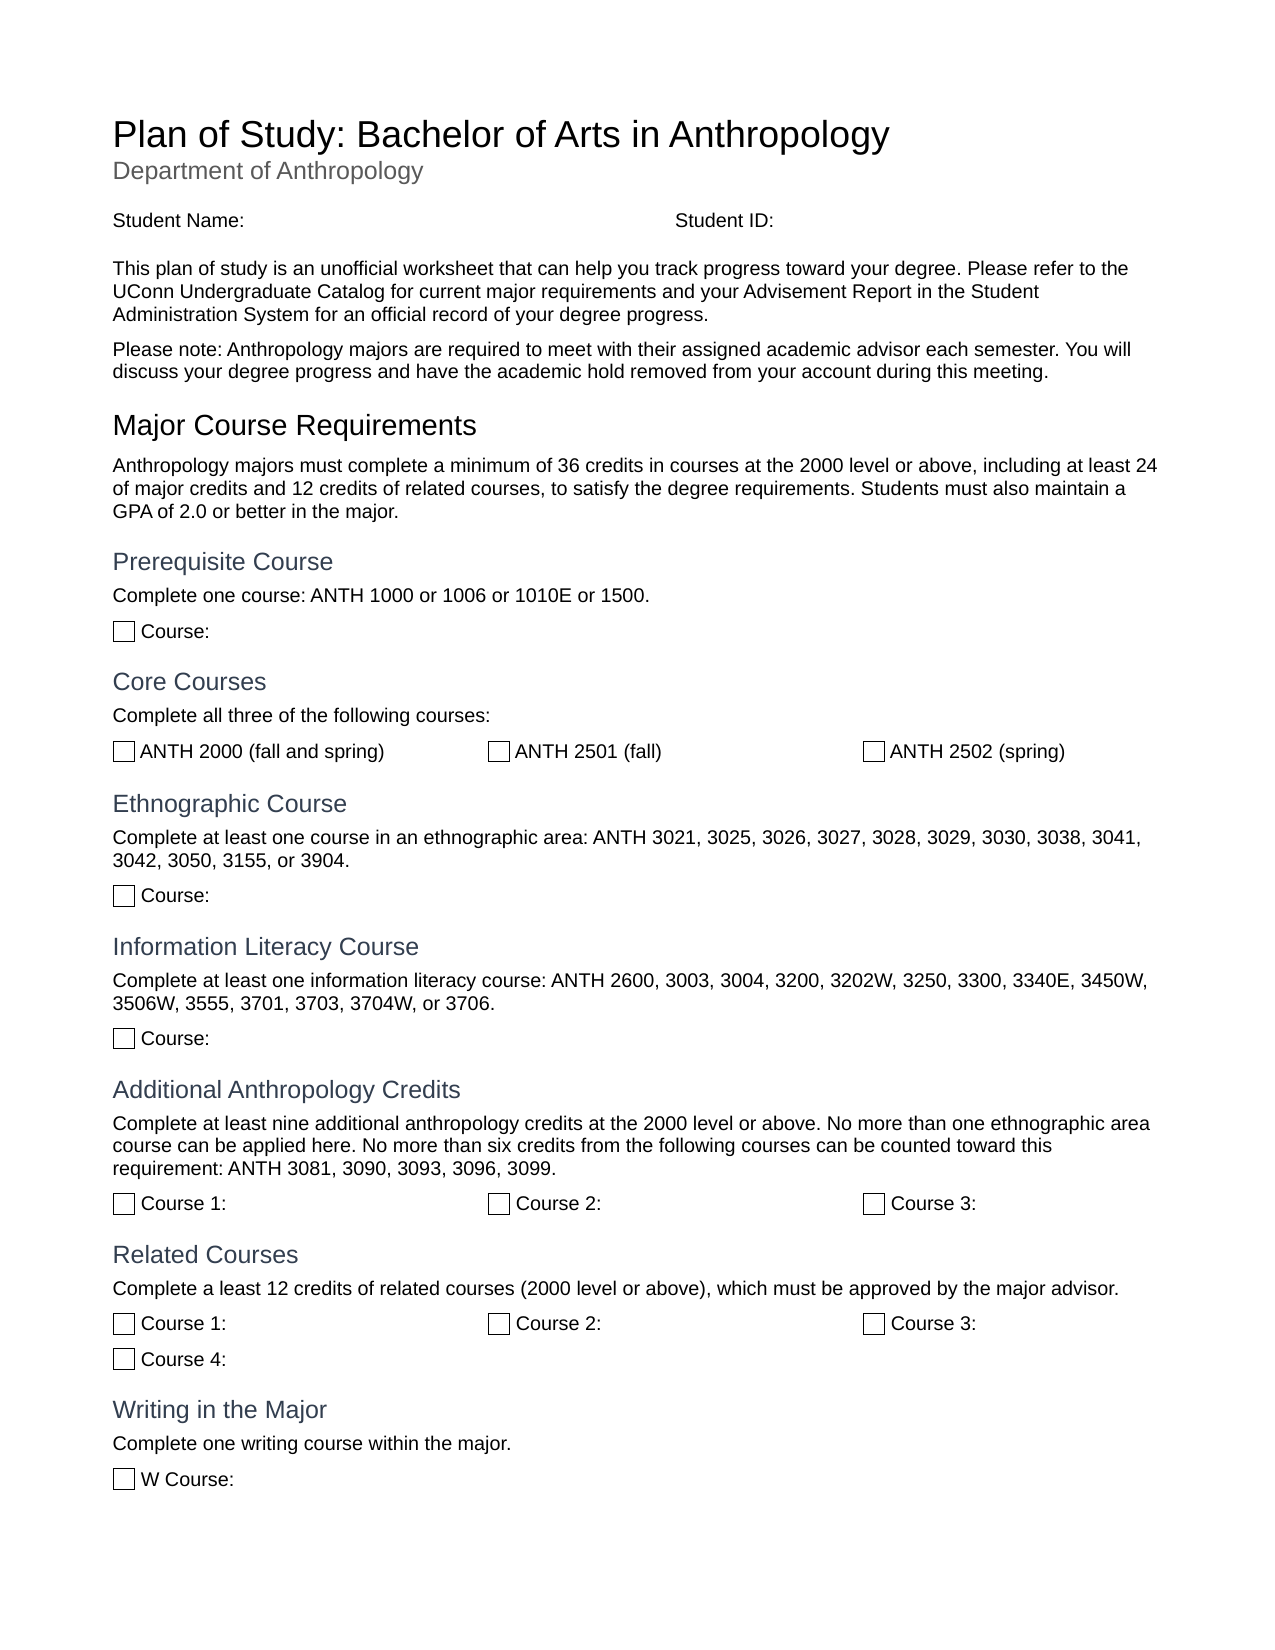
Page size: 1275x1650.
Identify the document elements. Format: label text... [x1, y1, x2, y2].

subtitle Information Literacy Course [112, 932, 1162, 961]
subtitle Ethnographic Course [112, 789, 1162, 818]
text Complete one writing course within the major. [112, 1432, 1162, 1455]
subtitle Department of Anthropology [112, 156, 1162, 184]
subtitle Prerequisite Course [112, 547, 1162, 576]
subtitle Plan of Study: Bachelor of Arts in Anthropology [112, 112, 1162, 156]
subtitle Related Courses [112, 1240, 1162, 1269]
text W Course: [112, 1467, 1162, 1490]
subtitle Additional Anthropology Credits [112, 1074, 1162, 1103]
text Complete at least one information literacy course: ANTH 2600, 3003, 3004, 3200, 3202W, 3250, 3300, 3340E, 3450W, 3506W, 3555, 3701, 3703, 3704W, or 3706. [112, 969, 1162, 1014]
subtitle Writing in the Major [112, 1395, 1162, 1424]
text Course 2: [487, 1312, 787, 1335]
text Complete at least one course in an ethnographic area: ANTH 3021, 3025, 3026, 3027, 3028, 3029, 3030, 3038, 3041, 3042, 3050, 3155, or 3904. [112, 826, 1162, 872]
text Complete at least nine additional anthropology credits at the 2000 level or above. No more than one ethnographic area course can be applied here. No more than six credits from the following courses can be counted toward this requirement: ANTH 3081, 3090, 3093, 3096, 3099. [112, 1112, 1162, 1180]
text ANTH 2502 (spring) [862, 739, 1162, 762]
text Course: [112, 884, 1162, 907]
subtitle Major Course Requirements [112, 408, 1162, 442]
text Student Name: [112, 209, 600, 232]
text ANTH 2501 (fall) [487, 739, 787, 762]
text Course 2: [487, 1192, 787, 1215]
text Complete a least 12 credits of related courses (2000 level or above), which must be approved by the major advisor. [112, 1277, 1162, 1300]
text Complete one course: ANTH 1000 or 1006 or 1010E or 1500. [112, 584, 1162, 607]
text Course: [112, 619, 1162, 642]
text Course: [112, 1027, 1162, 1049]
text Please note: Anthropology majors are required to meet with their assigned academic advisor each semester. You will discuss your degree progress and have the academic hold removed from your account during this meeting. [112, 338, 1162, 383]
text Course 3: [862, 1192, 1162, 1215]
text Course 4: [112, 1347, 1162, 1370]
subtitle Core Courses [112, 667, 1162, 696]
text Course 1: [112, 1192, 412, 1215]
text This plan of study is an unofficial worksheet that can help you track progress toward your degree. Please refer to the UConn Undergraduate Catalog for current major requirements and your Advisement Report in the Student Administration System for an official record of your degree progress. [112, 257, 1162, 325]
text Student ID: [675, 209, 1162, 232]
text ANTH 2000 (fall and spring) [112, 739, 412, 762]
text Course 3: [862, 1312, 1162, 1335]
text Anthropology majors must complete a minimum of 36 credits in courses at the 2000 level or above, including at least 24 of major credits and 12 credits of related courses, to satisfy the degree requirements. Students must also maintain a GPA of 2.0 or better in the major. [112, 454, 1162, 522]
text Complete all three of the following courses: [112, 704, 1162, 727]
text Course 1: [112, 1312, 412, 1335]
